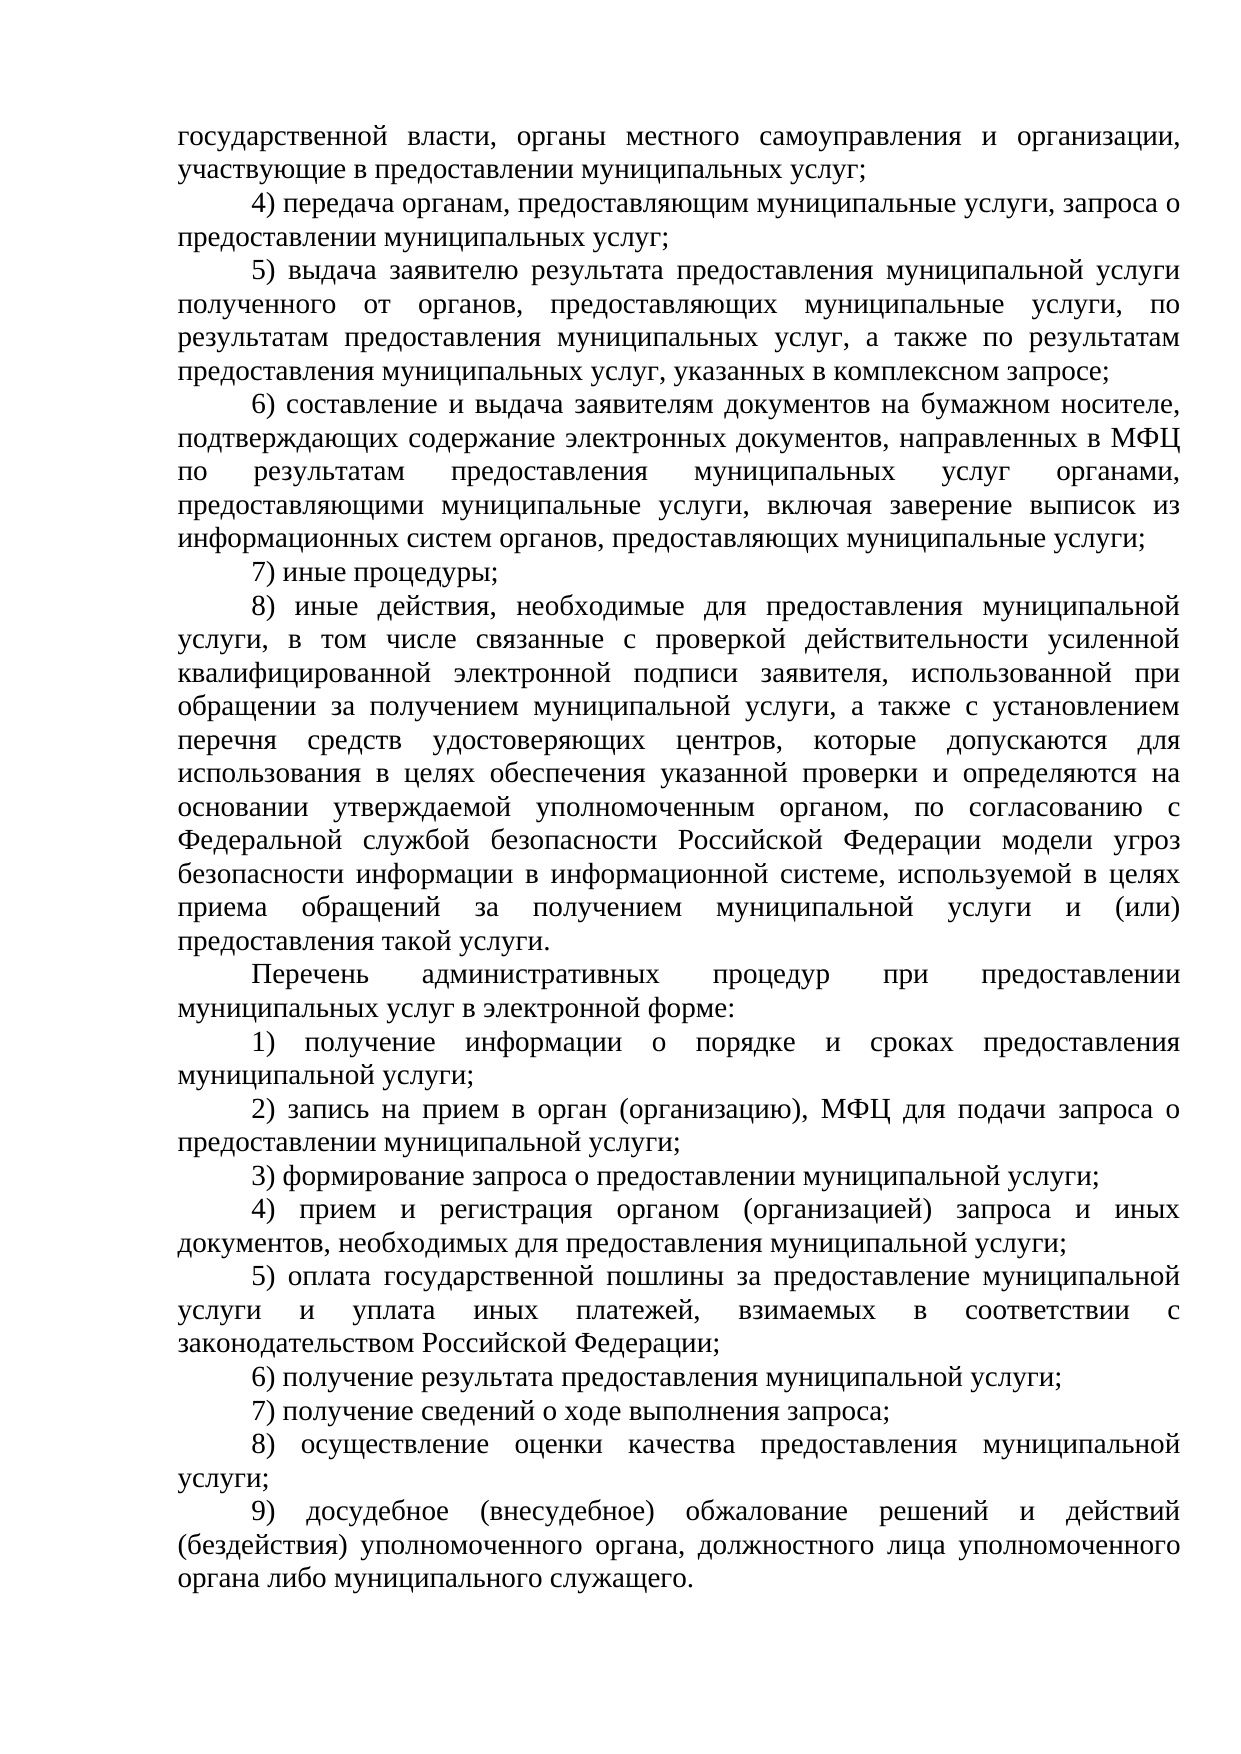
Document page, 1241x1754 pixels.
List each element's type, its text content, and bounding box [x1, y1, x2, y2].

text 6) получение результата предоставления муниципальной услуги; [177, 1359, 1181, 1393]
text 2) запись на прием в орган (организацию), МФЦ для подачи запроса о предоставлении муниципальной услуги; [177, 1091, 1181, 1158]
text Перечень административных процедур при предоставлении муниципальных услуг в электронной форме: [177, 957, 1181, 1024]
text 4) передача органам, предоставляющим муниципальные услуги, запроса о предоставлении муниципальных услуг; [177, 185, 1181, 252]
text 8) осуществление оценки качества предоставления муниципальной услуги; [177, 1426, 1181, 1493]
text 5) оплата государственной пошлины за предоставление муниципальной услуги и уплата иных платежей, взимаемых в соответствии с законодательством Российской Федерации; [177, 1258, 1181, 1359]
text 1) получение информации о порядке и сроках предоставления муниципальной услуги; [177, 1024, 1181, 1091]
text 7) иные процедуры; [177, 554, 1181, 588]
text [177, 118, 1181, 185]
text 5) выдача заявителю результата предоставления муниципальной услуги полученного от органов, предоставляющих муниципальные услуги, по результатам предоставления муниципальных услуг, а также по результатам предоставления муниципальных услуг, указанных в комплексном запросе; [177, 252, 1181, 386]
text 9) досудебное (внесудебное) обжалование решений и действий (бездействия) уполномоченного органа, должностного лица уполномоченного органа либо муниципального служащего. [177, 1493, 1181, 1594]
text 3) формирование запроса о предоставлении муниципальной услуги; [177, 1158, 1181, 1191]
text 6) составление и выдача заявителям документов на бумажном носителе, подтверждающих содержание электронных документов, направленных в МФЦ по результатам предоставления муниципальных услуг органами, предоставляющими муниципальные услуги, включая заверение выписок из информационных систем органов, предоставляющих муниципальные услуги; [177, 386, 1181, 554]
text 7) получение сведений о ходе выполнения запроса; [177, 1393, 1181, 1426]
text 4) прием и регистрация органом (организацией) запроса и иных документов, необходимых для предоставления муниципальной услуги; [177, 1191, 1181, 1258]
text 8) иные действия, необходимые для предоставления муниципальной услуги, в том числе связанные с проверкой действительности усиленной квалифицированной электронной подписи заявителя, использованной при обращении за получением муниципальной услуги, а также с установлением перечня средств удостоверяющих центров, которые допускаются для использования в целях обеспечения указанной проверки и определяются на основании утверждаемой уполномоченным органом, по согласованию с Федеральной службой безопасности Российской Федерации модели угроз безопасности информации в информационной системе, используемой в целях приема обращений за получением муниципальной услуги и (или) предоставления такой услуги. [177, 588, 1181, 957]
